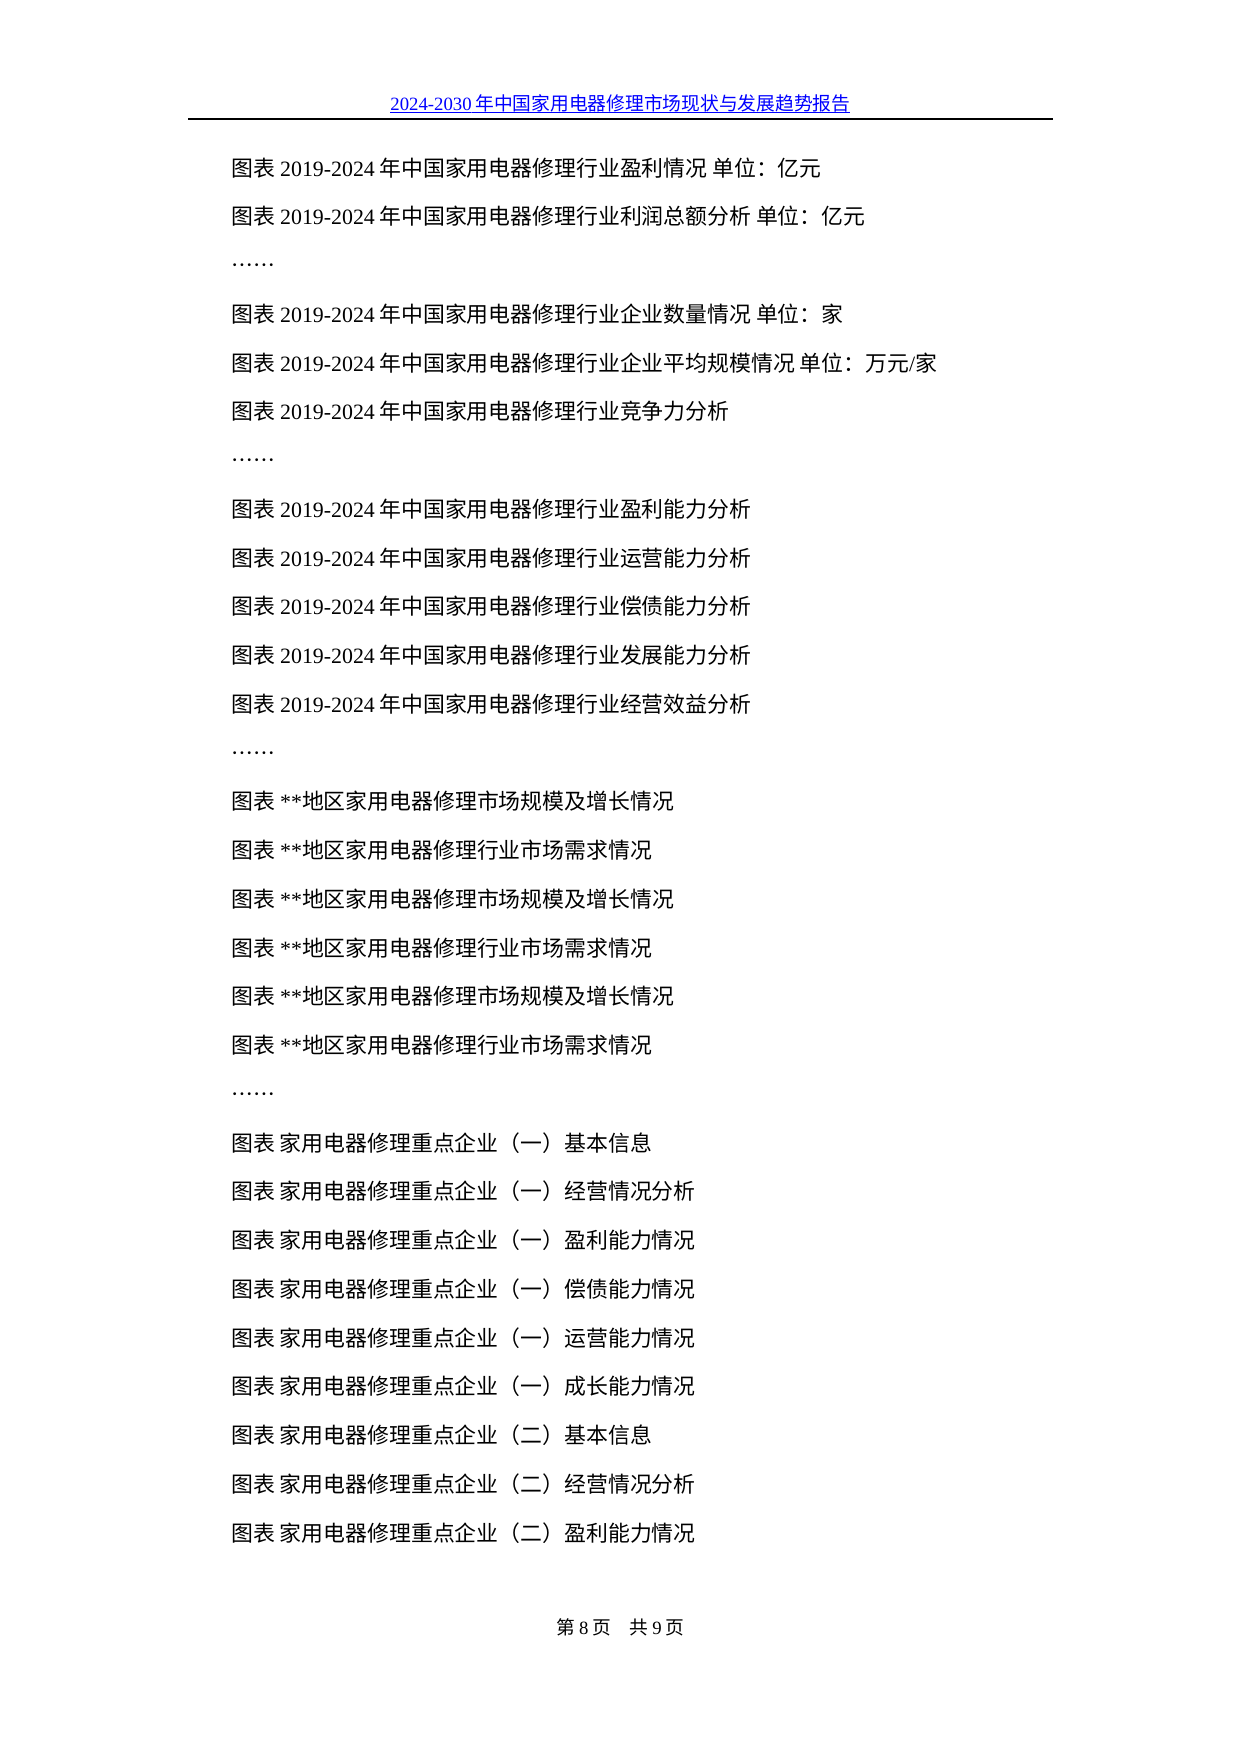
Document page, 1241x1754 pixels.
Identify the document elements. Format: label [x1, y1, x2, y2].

text [187, 150, 1053, 1548]
